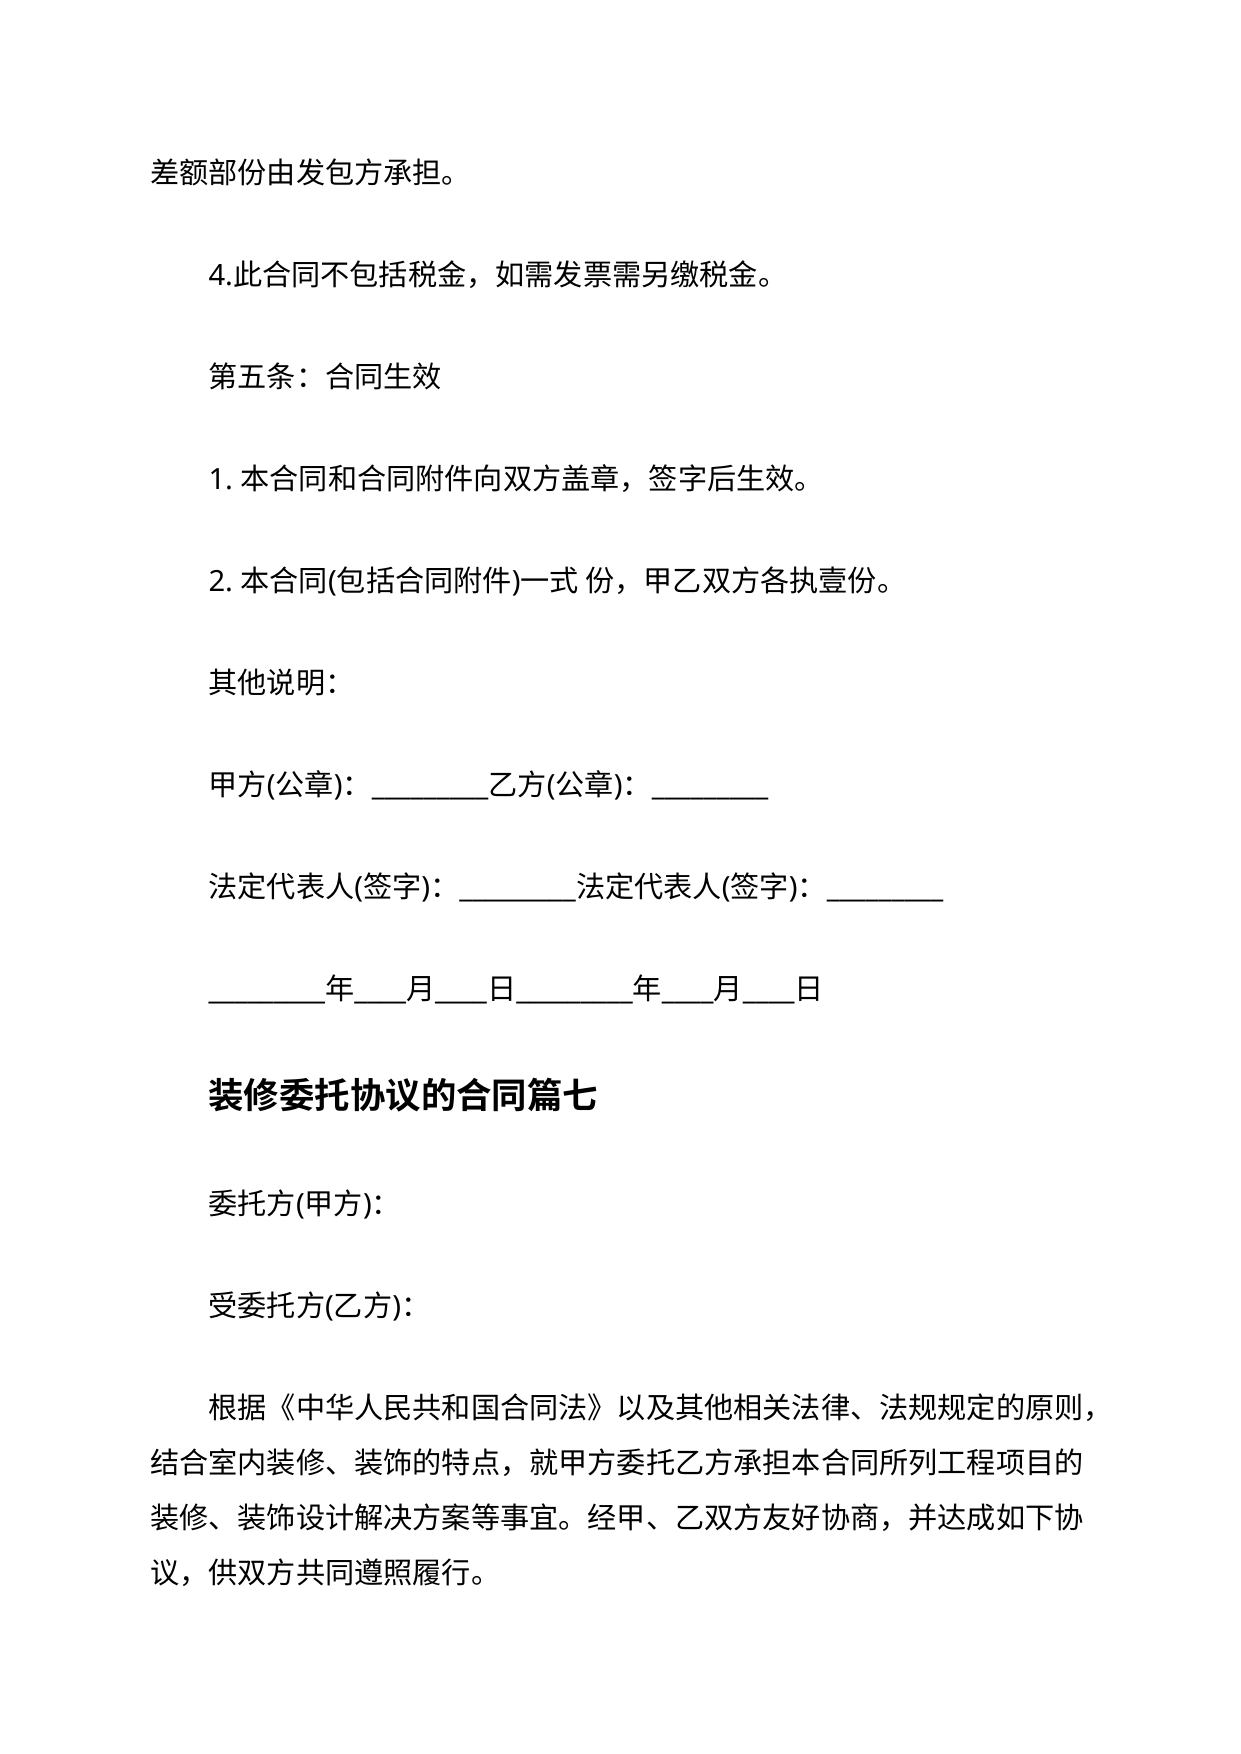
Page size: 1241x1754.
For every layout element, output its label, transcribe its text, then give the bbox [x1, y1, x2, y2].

text 装修委托协议的合同篇七 [150, 1067, 1090, 1118]
text 根据《中华人民共和国合同法》以及其他相关法律、法规规定的原则，结合室内装修、装饰的特点，就甲方委托乙方承担本合同所列工程项目的装修、装饰设计解决方案等事宜。经甲、乙双方友好协商，并达成如下协议，供双方共同遵照履行。 [150, 1384, 1090, 1592]
text 1. 本合同和合同附件向双方盖章，签字后生效。 [150, 456, 1090, 498]
text 受委托方(乙方)： [150, 1283, 1090, 1325]
text 4.此合同不包括税金，如需发票需另缴税金。 [150, 252, 1090, 294]
text 2. 本合同(包括合同附件)一式 份，甲乙双方各执壹份。 [150, 557, 1090, 600]
text 第五条：合同生效 [150, 354, 1090, 396]
text 委托方(甲方)： [150, 1181, 1090, 1223]
text _________年____月____日_________年____月____日 [150, 965, 1090, 1008]
text 法定代表人(签字)：_________法定代表人(签字)：_________ [150, 863, 1090, 906]
text 甲方(公章)：_________乙方(公章)：_________ [150, 761, 1090, 804]
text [150, 150, 1090, 192]
text 其他说明： [150, 659, 1090, 702]
